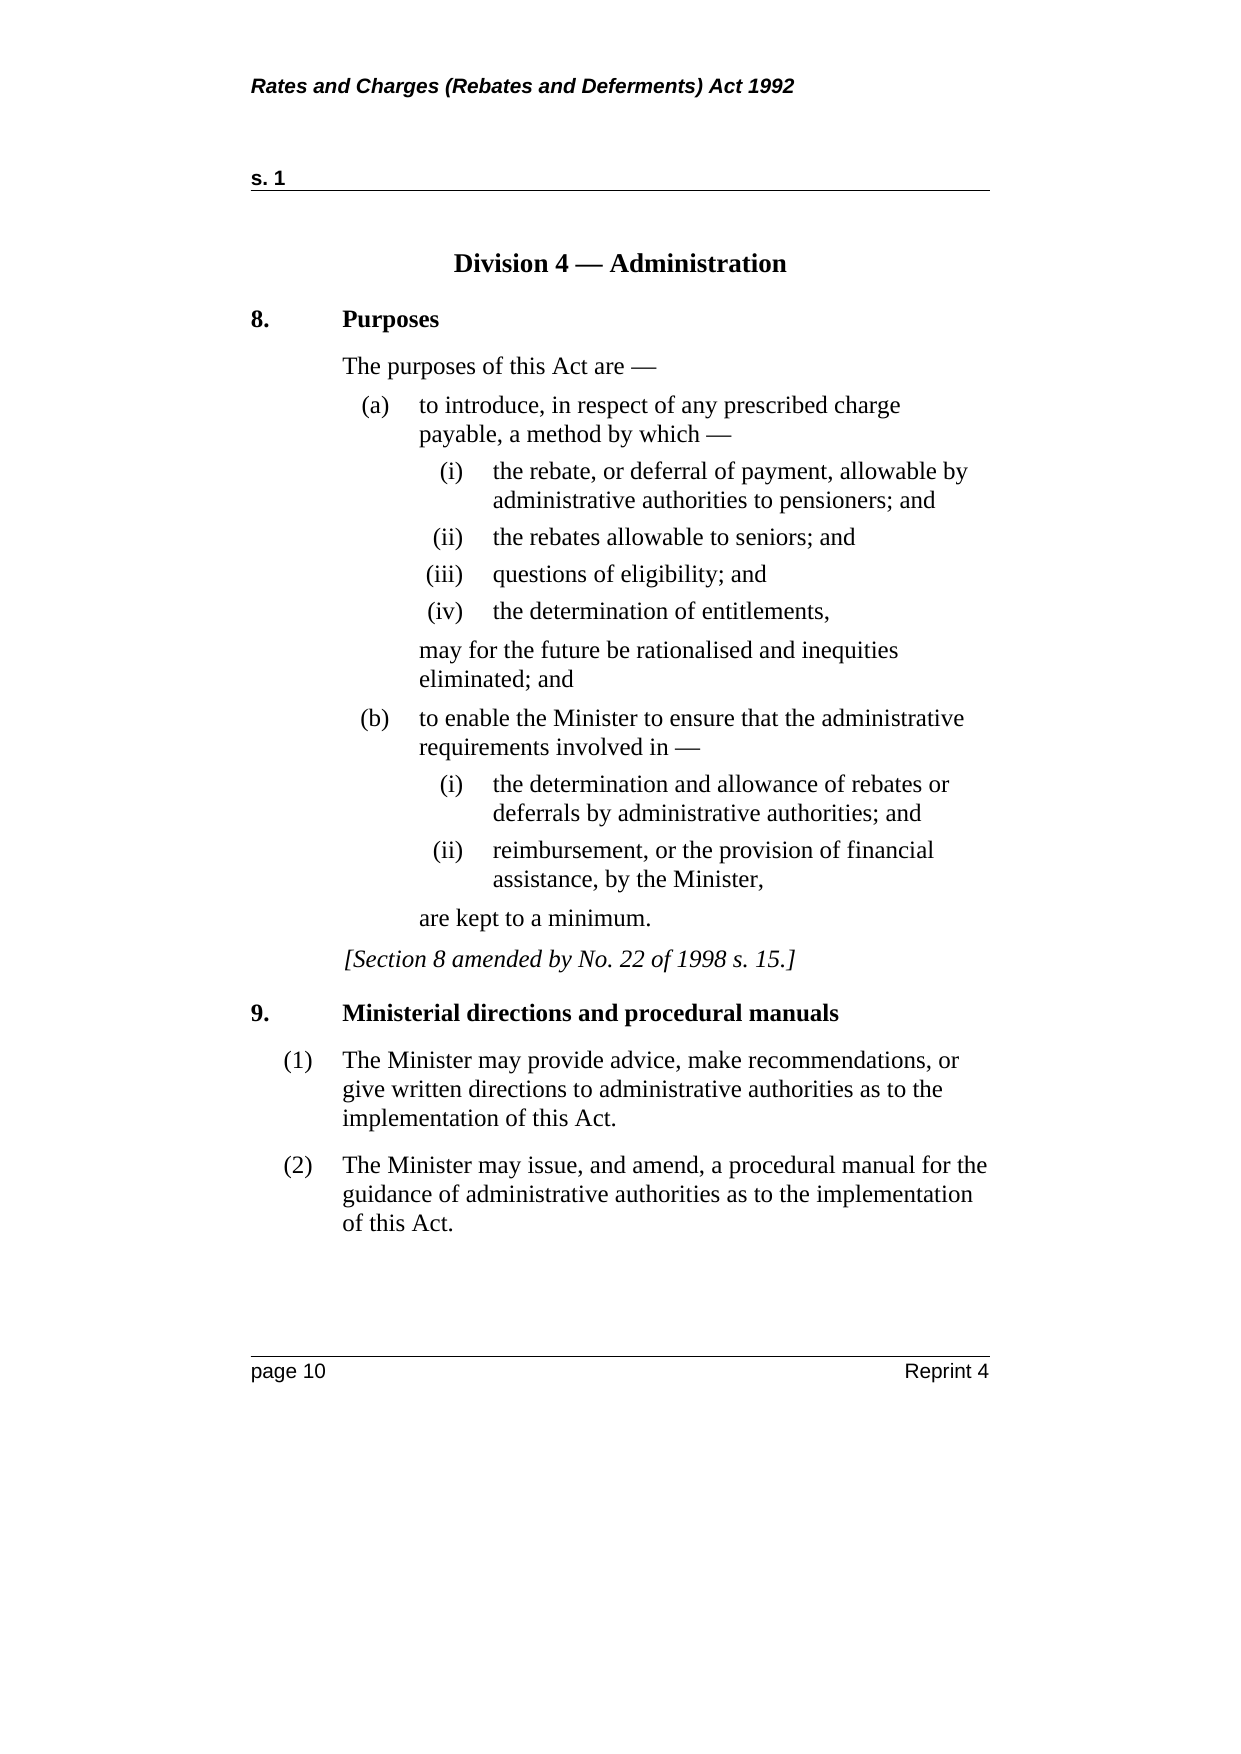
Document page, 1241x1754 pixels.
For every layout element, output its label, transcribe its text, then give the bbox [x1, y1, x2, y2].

text (iii) questions of eligibility; and [251, 559, 990, 588]
subtitle 8. Purposes [251, 304, 990, 332]
text (b) to enable the Minister to ensure that the administrative requirements involved in — [251, 703, 990, 761]
text (i) the determination and allowance of rebates or deferrals by administrative authorities; and [251, 769, 990, 827]
text are kept to a minimum. [251, 903, 990, 932]
text (a) to introduce, in respect of any prescribed charge payable, a method by which — [251, 390, 990, 448]
text The purposes of this Act are — [251, 351, 990, 380]
subtitle 9. Ministerial directions and procedural manuals [251, 998, 990, 1027]
subtitle Division 4 — Administration [251, 247, 990, 279]
text (iv) the determination of entitlements, [251, 596, 990, 625]
text (2) The Minister may issue, and amend, a procedural manual for the guidance of administrative authorities as to the implementation of this Act. [251, 1150, 990, 1237]
text (ii) the rebates allowable to seniors; and [251, 522, 990, 551]
text (i) the rebate, or deferral of payment, allowable by administrative authorities to pensioners; and [251, 456, 990, 514]
text (ii) reimbursement, or the provision of financial assistance, by the Minister, [251, 835, 990, 892]
text [Section 8 amended by No. 22 of 1998 s. 15.] [251, 944, 990, 973]
text (1) The Minister may provide advice, make recommendations, or give written directions to administrative authorities as to the implementation of this Act. [251, 1045, 990, 1132]
text may for the future be rationalised and inequities eliminated; and [251, 635, 990, 693]
